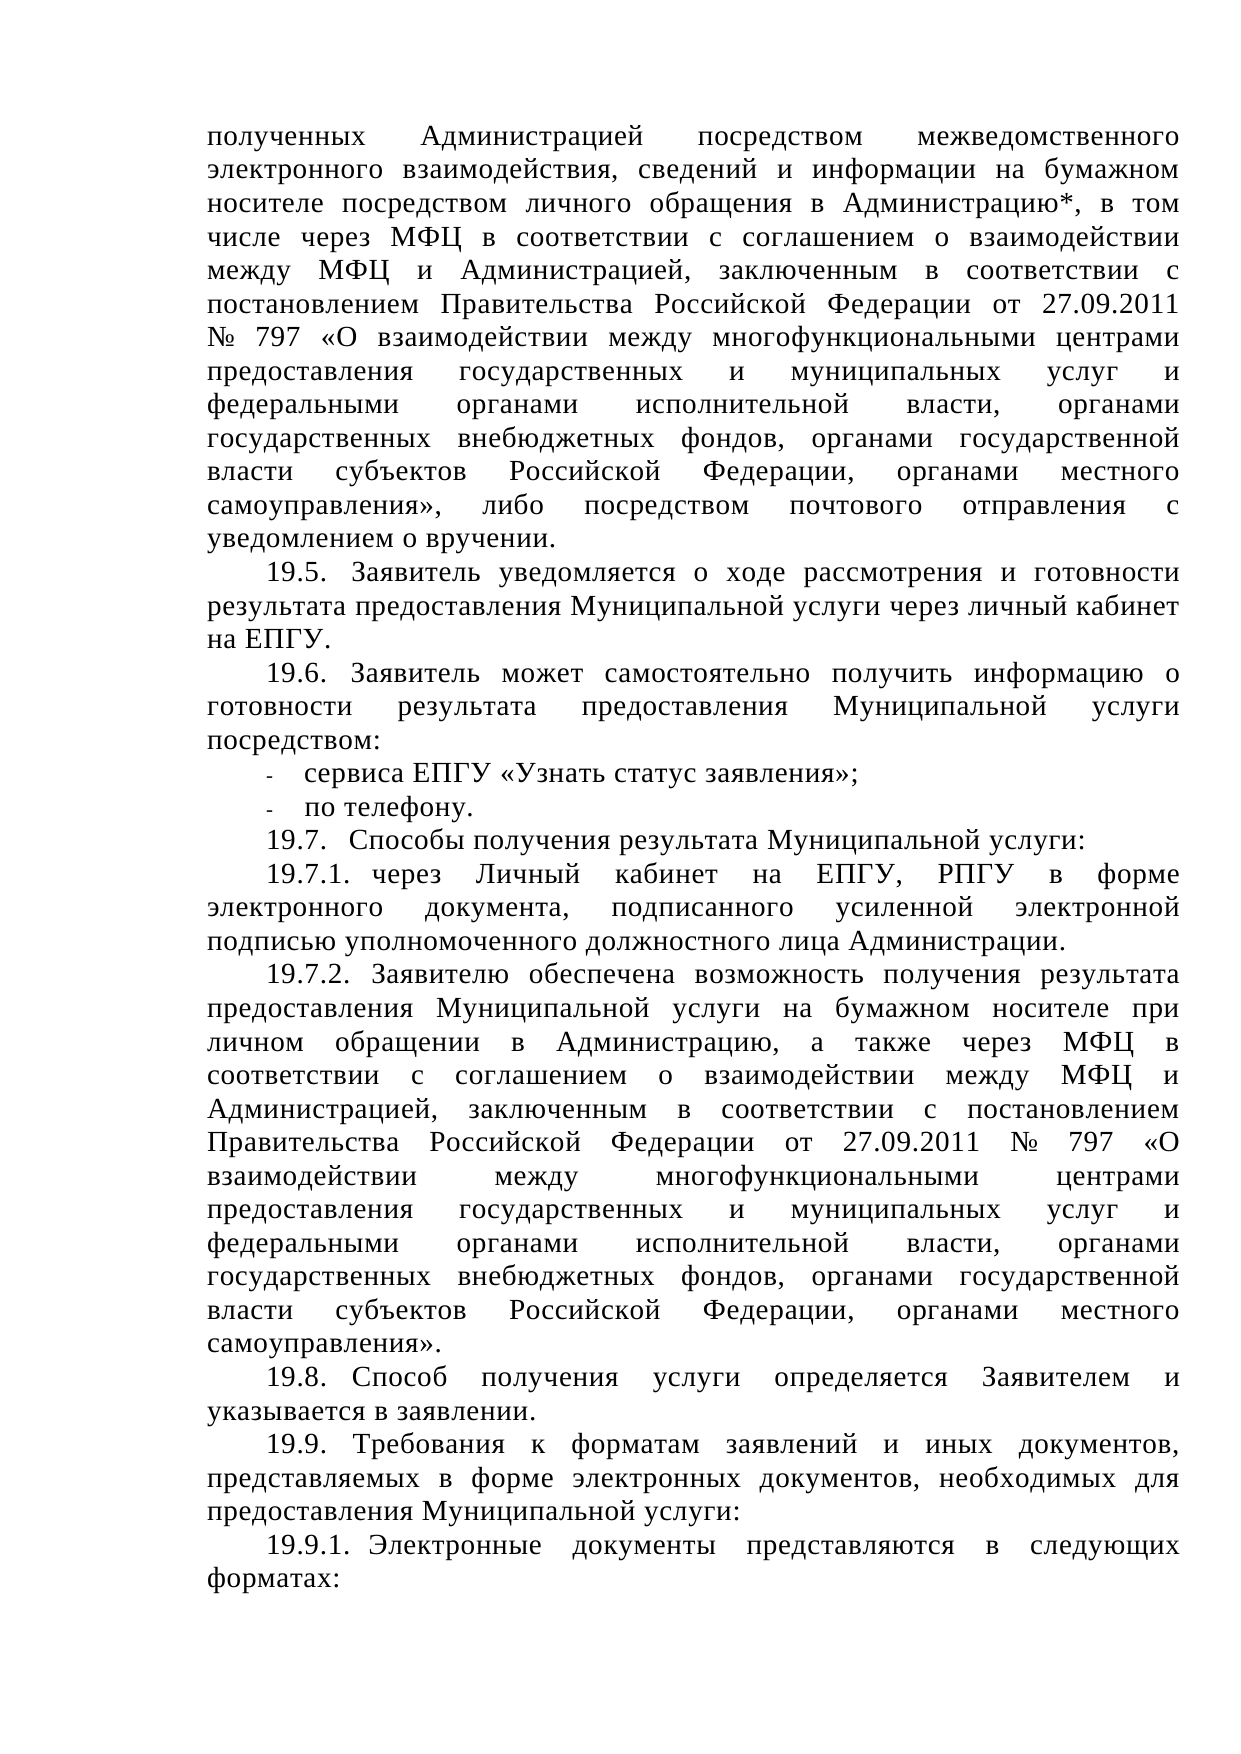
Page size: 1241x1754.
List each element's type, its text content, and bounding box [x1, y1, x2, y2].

list Заявителю обеспечена возможность получения результата предоставления Муниципальной услуги на бумажном носителе при личном обращении в Администрацию, а также через МФЦ в соответствии с соглашением о взаимодействии между МФЦ и Администрацией, заключенным в соответствии с постановлением Правительства Российской Федерации от 27.09.2011 № 797 «О взаимодействии между многофункциональными центрами предоставления государственных и муниципальных услуг и федеральными органами исполнительной власти, органами государственных внебюджетных фондов, органами государственной власти субъектов Российской Федерации, органами местного самоуправления». [207, 957, 1181, 1359]
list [207, 118, 1181, 554]
list по телефону. [207, 789, 1181, 822]
list Заявитель уведомляется о ходе рассмотрения и готовности результата предоставления Муниципальной услуги через личный кабинет на ЕПГУ. [207, 554, 1181, 655]
list Заявитель может самостоятельно получить информацию о готовности результата предоставления Муниципальной услуги посредством: [207, 655, 1181, 755]
list Электронные документы представляются в следующих форматах: [207, 1527, 1181, 1594]
list Способ получения услуги определяется Заявителем и указывается в заявлении. [207, 1359, 1181, 1426]
list через Личный кабинет на ЕПГУ, РПГУ в форме электронного документа, подписанного усиленной электронной подписью уполномоченного должностного лица Администрации. [207, 856, 1181, 957]
list Требования к форматам заявлений и иных документов, представляемых в форме электронных документов, необходимых для предоставления Муниципальной услуги: [207, 1426, 1181, 1527]
list сервиса ЕПГУ «Узнать статус заявления»; [207, 755, 1181, 789]
list Способы получения результата Муниципальной услуги: [207, 822, 1181, 856]
